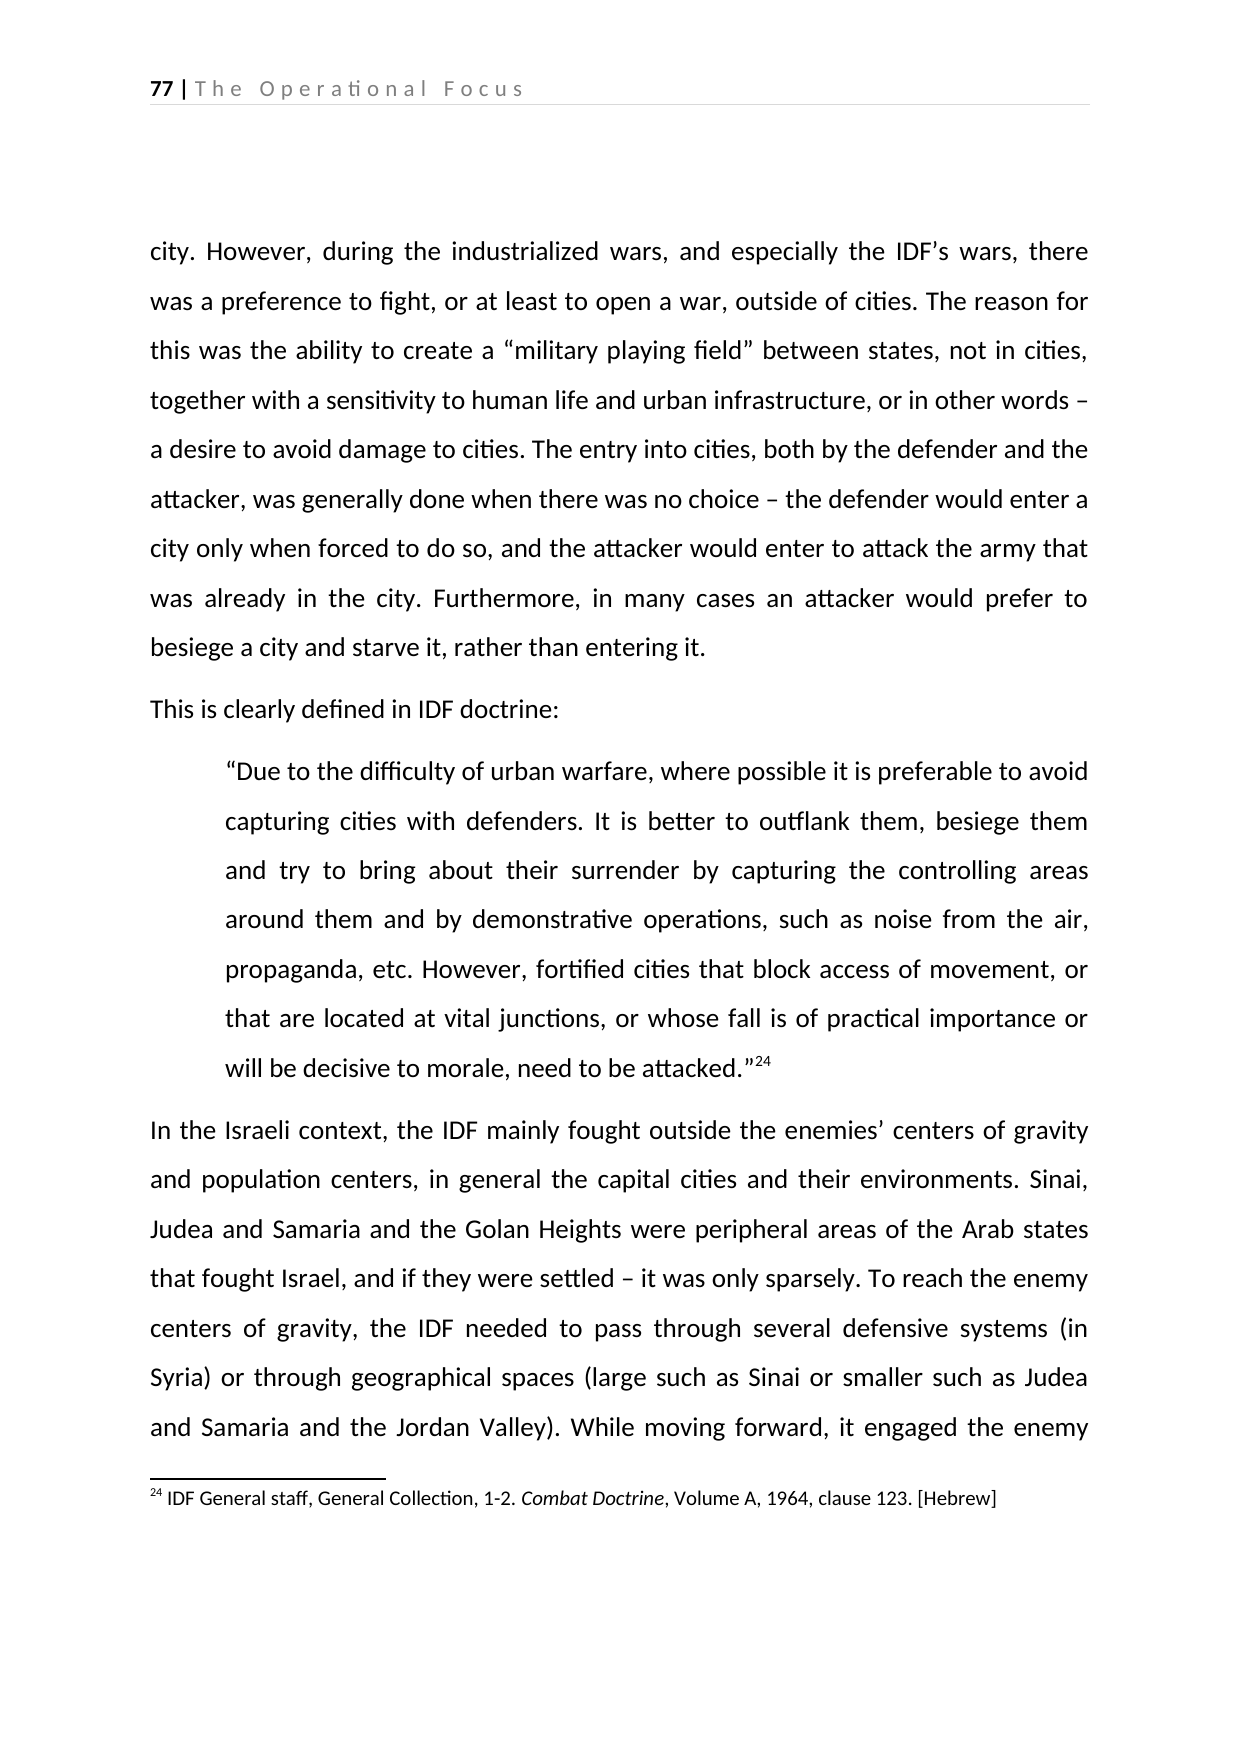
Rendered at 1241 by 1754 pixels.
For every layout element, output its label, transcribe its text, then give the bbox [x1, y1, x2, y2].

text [150, 234, 1090, 663]
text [150, 1113, 1090, 1443]
text “Due to the difficulty of urban warfare, where possible it is preferable to avoid capturing cities with defenders. It is better to outflank them, besiege them and try to bring about their surrender by capturing the controlling areas around them and by demonstrative operations, such as noise from the air, propaganda, etc. However, fortified cities that block access of movement, or that are located at vital junctions, or whose fall is of practical importance or will be decisive to morale, need to be attacked.” [225, 754, 1090, 1084]
text This is clearly defined in IDF doctrine: [150, 692, 1090, 725]
